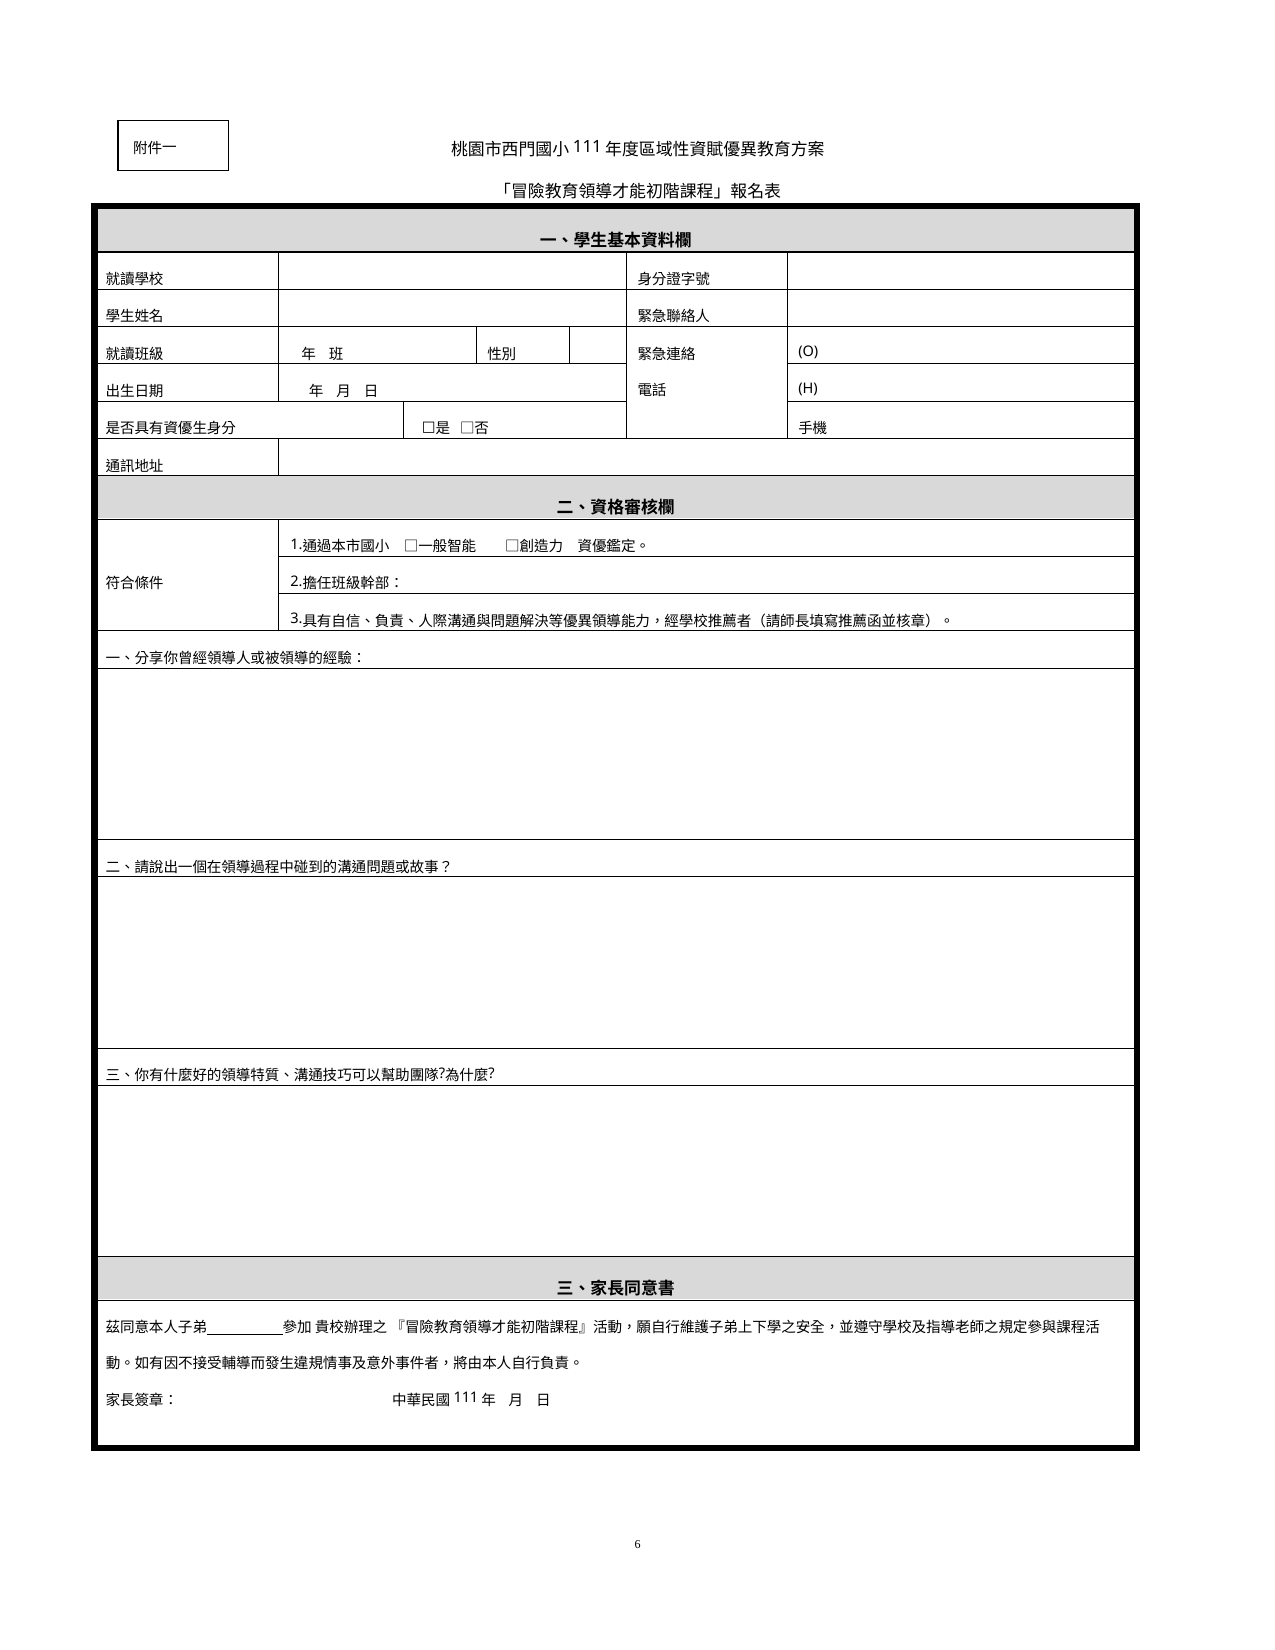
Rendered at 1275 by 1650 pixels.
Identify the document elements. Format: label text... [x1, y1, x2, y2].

table_cell (O) [788, 327, 1134, 363]
table_cell [98, 840, 1134, 876]
table_header 一、學生基本資料欄 [98, 209, 1134, 251]
table_cell [98, 520, 278, 630]
table_cell 2.擔任班級幹部： [279, 557, 1134, 593]
table_cell 三、家長同意書 [98, 1257, 1134, 1299]
table_cell [279, 253, 626, 289]
table_cell [279, 327, 476, 363]
table_cell [98, 877, 1134, 1048]
table_cell [279, 364, 626, 401]
table_cell [98, 669, 1134, 839]
table_cell [98, 631, 1134, 668]
text 「冒險教育領導才能初階課程」報名表 [118, 161, 1157, 203]
table_cell [279, 290, 626, 326]
table_cell 1.通過本市國小 □一般智能 □創造力 資優鑑定。 [279, 520, 1134, 556]
table_cell [98, 253, 278, 289]
table_cell [98, 364, 278, 401]
table_cell [788, 290, 1134, 326]
table_cell [404, 402, 626, 438]
table_cell [627, 253, 787, 289]
text 桃園市西門國小 111年度區域性資賦優異教育方案 [118, 118, 1157, 161]
table_cell [98, 327, 278, 363]
table_cell [98, 402, 403, 438]
table_cell [627, 327, 787, 438]
table_cell [98, 290, 278, 326]
table_cell [477, 327, 569, 363]
table_cell [788, 253, 1134, 289]
table_cell [279, 439, 1134, 475]
table_cell [627, 290, 787, 326]
table_cell (H) [788, 364, 1134, 401]
table_cell [98, 1086, 1134, 1256]
table_cell [570, 327, 626, 363]
table_cell 二、資格審核欄 [98, 476, 1134, 518]
table_cell [98, 439, 278, 475]
table_cell [98, 1301, 1134, 1445]
table_cell [98, 1049, 1134, 1085]
table_cell [788, 402, 1134, 438]
table_cell 3.具有自信、負責、人際溝通與問題解決等優異領導能力，經學校推薦者（請師長填寫推薦函並核章）。 [279, 594, 1134, 630]
